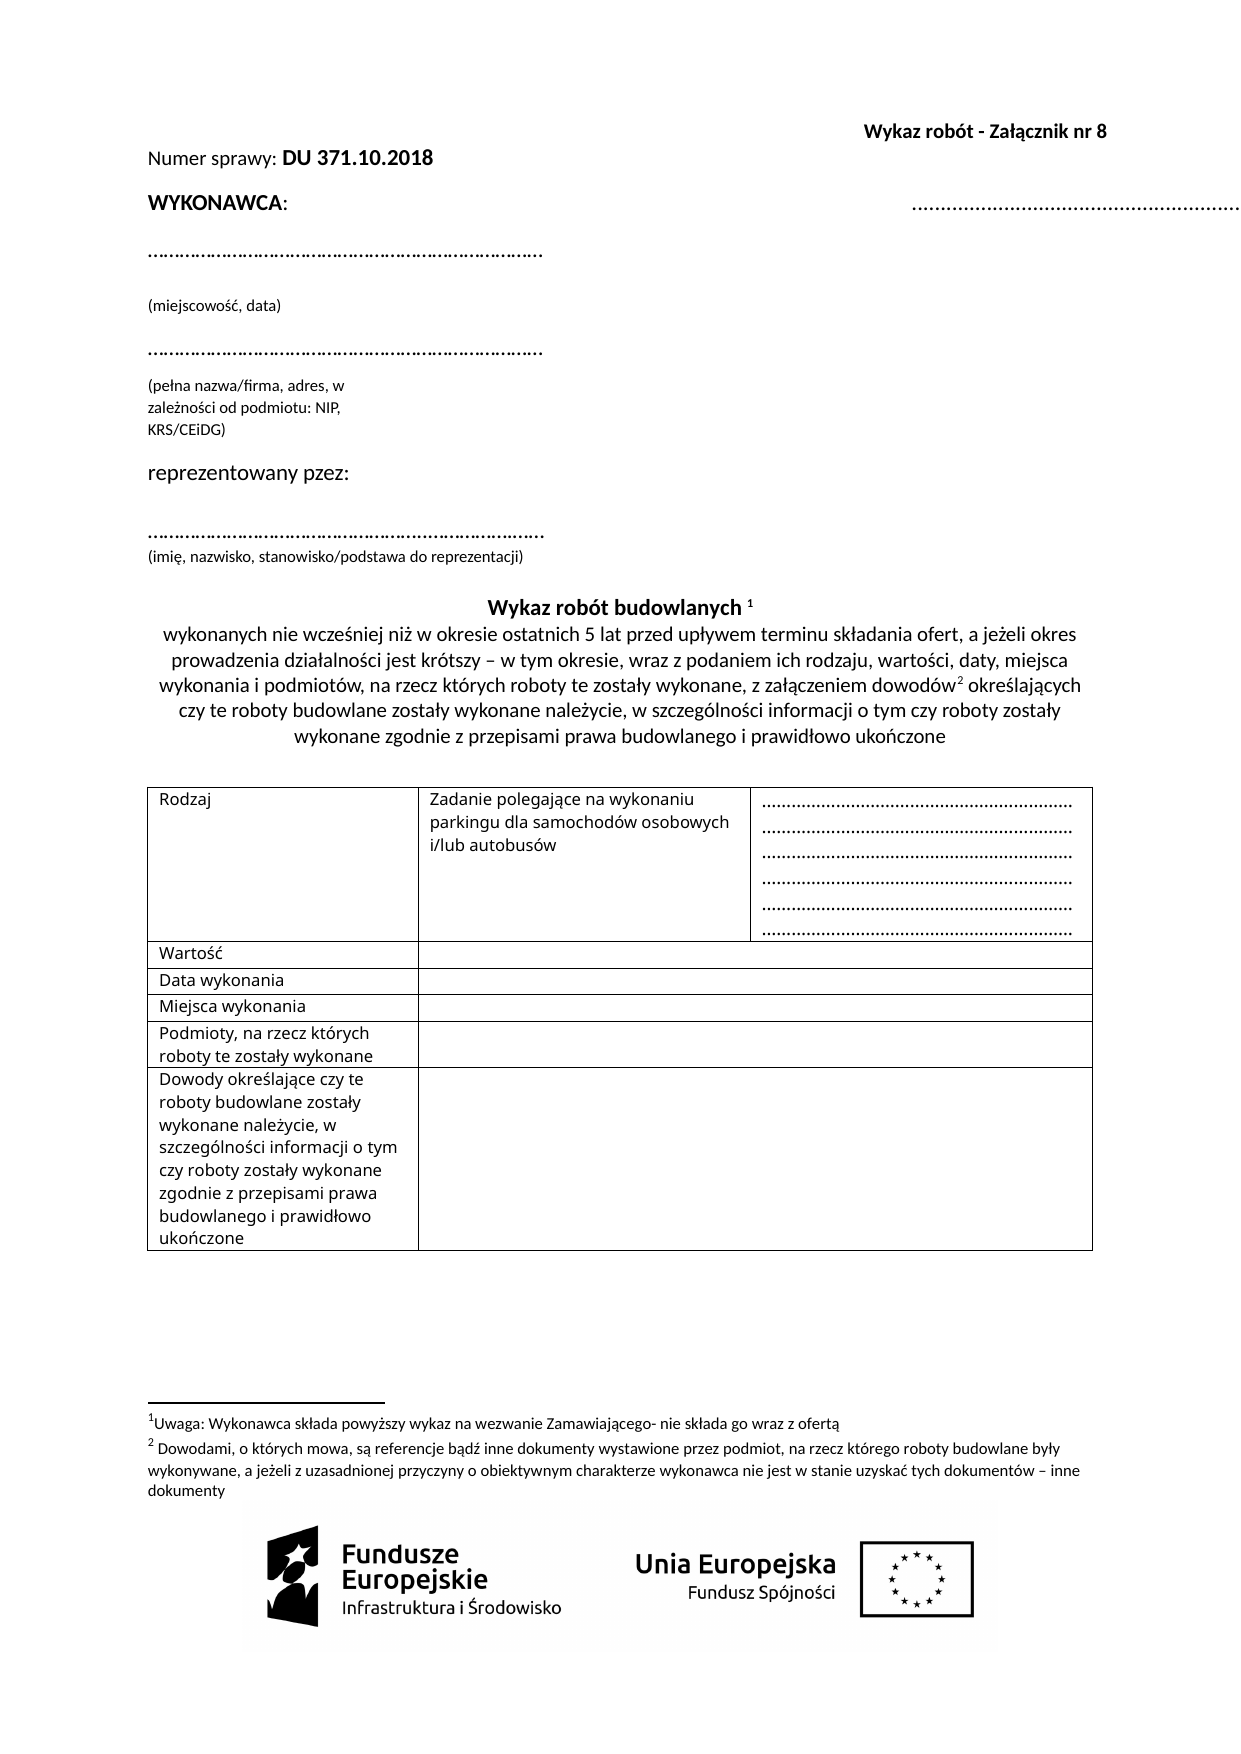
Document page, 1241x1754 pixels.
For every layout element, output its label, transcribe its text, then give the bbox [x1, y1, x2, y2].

text Wykaz robót budowlanych [148, 593, 1092, 621]
table_cell Data wykonania [148, 969, 418, 994]
text WYKONAWCA: .............................................................. [148, 188, 1092, 216]
table_cell Podmioty, na rzecz których roboty te zostały wykonane [148, 1022, 418, 1067]
picture [242, 1500, 999, 1652]
text Numer sprawy: DU 371.10.2018 [148, 143, 1107, 172]
table_cell Dowody określające czy te roboty budowlane zostały wykonane należycie, w szczególności informacji o tym czy roboty zostały wykonane zgodnie z przepisami prawa budowlanego i prawidłowo ukończone [148, 1068, 418, 1250]
text reprezentowany pzez: [148, 458, 546, 486]
text wykonanych nie wcześniej niż w okresie ostatnich 5 lat przed upływem terminu składania ofert, a jeżeli okres prowadzenia działalności jest krótszy – w tym okresie, wraz z podaniem ich rodzaju, wartości, daty, miejsca wykonania i podmiotów, na rzecz których roboty te zostały wykonane, z załączeniem dowodów określających czy te roboty budowlane zostały wykonane należycie, w szczególności informacji o tym czy roboty zostały wykonane zgodnie z przepisami prawa budowlanego i prawidłowo ukończone [148, 621, 1092, 748]
text ……………………………………………..…………….…… [148, 516, 546, 544]
table_header Zadanie polegające na wykonaniu parkingu dla samochodów osobowych i/lub autobusów [419, 788, 750, 941]
text ………………………………………………………………… [148, 333, 546, 361]
table_cell [419, 1022, 1092, 1067]
table_header ……………………………………………………………………………………………………………………………………………………………………………………………………………………………………………………………………………………………………………………………………………… [751, 788, 1092, 941]
text (imię, nazwisko, stanowisko/podstawa do reprezentacji) [148, 547, 546, 567]
table_cell Miejsca wykonania [148, 995, 418, 1021]
text Wykaz robót - Załącznik nr 8 [148, 118, 1107, 143]
table_cell Wartość [148, 942, 418, 967]
text (pełna nazwa/firma, adres, w zależności od podmiotu: NIP, KRS/CEiDG) [148, 375, 413, 439]
table_header Rodzaj [148, 788, 418, 941]
table_cell [419, 969, 1092, 994]
table_cell [419, 995, 1092, 1021]
table_cell [419, 942, 1092, 967]
table_cell [419, 1068, 1092, 1250]
text ………………………………………………………………… (miejscowość, data) [148, 235, 1093, 315]
